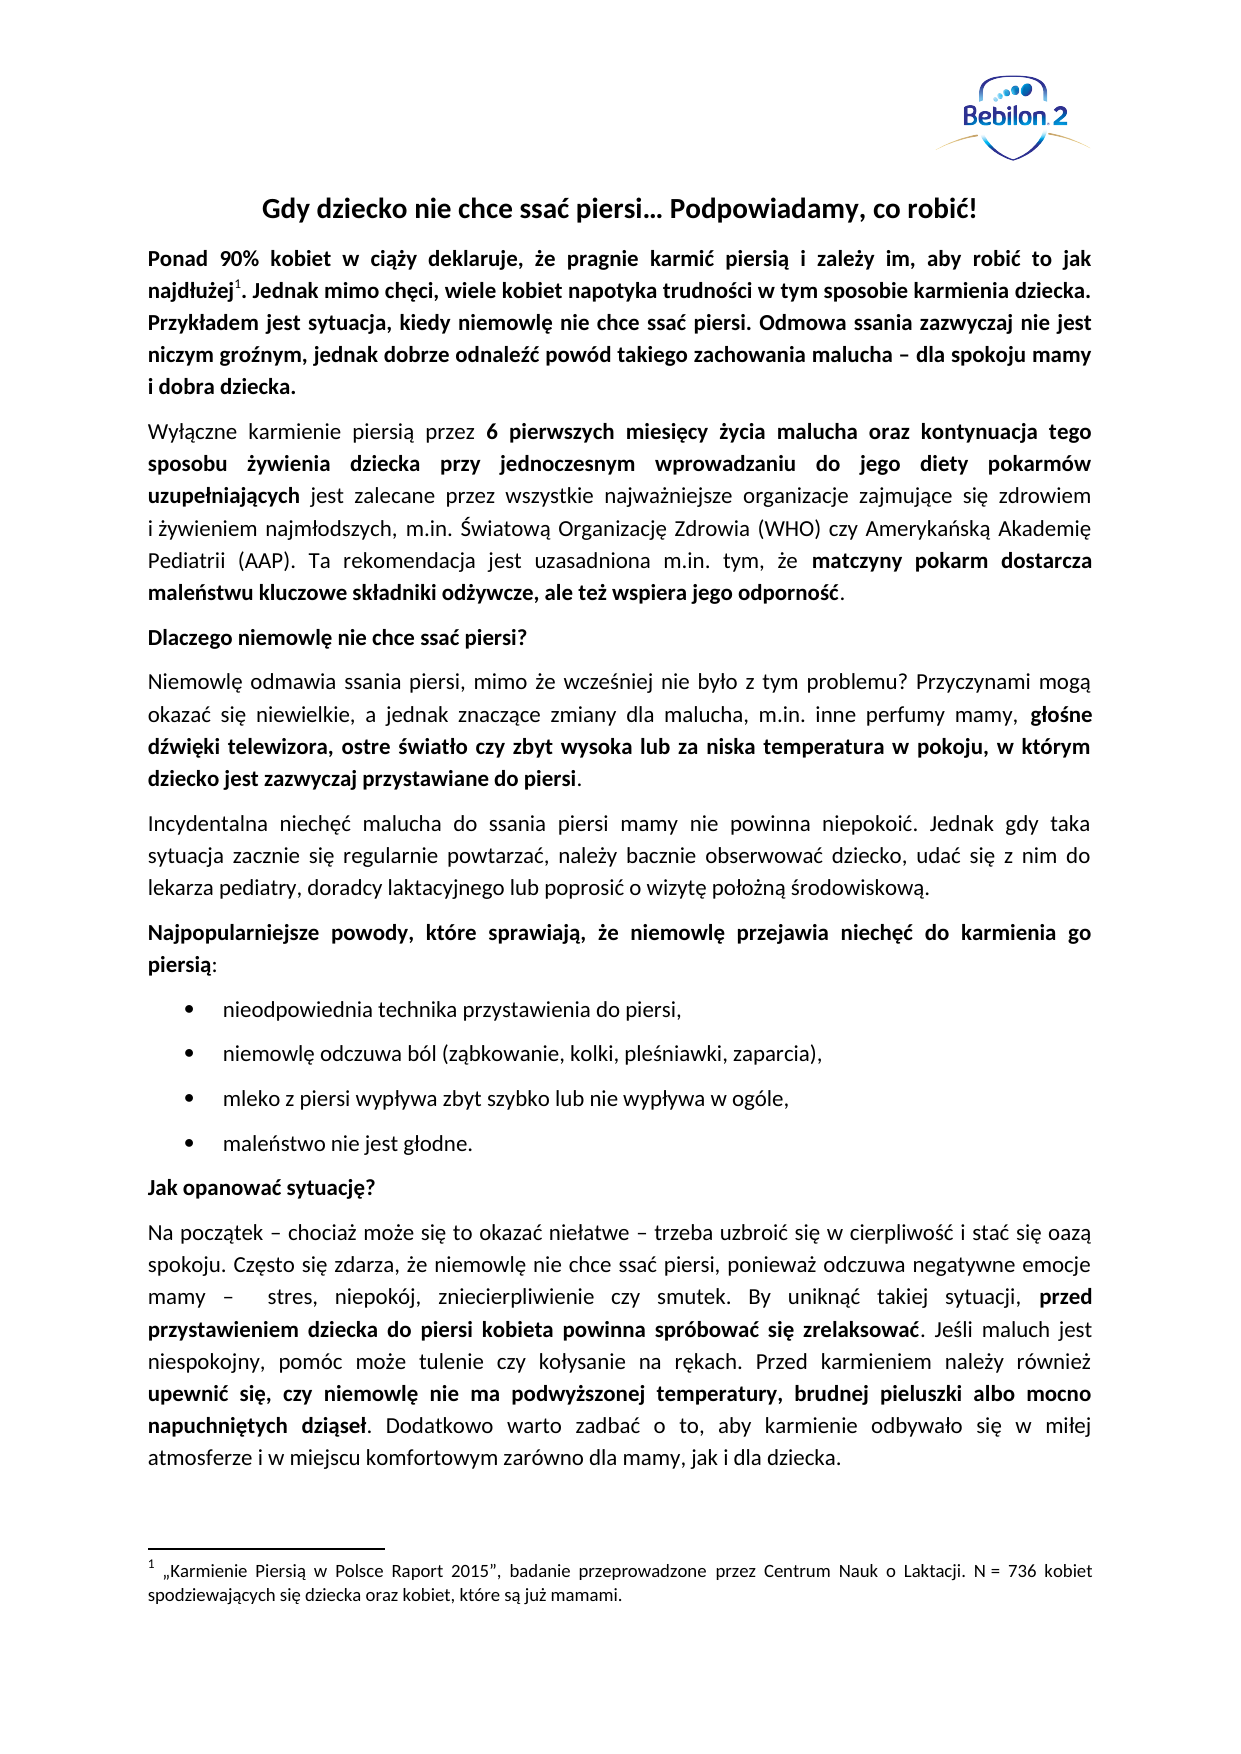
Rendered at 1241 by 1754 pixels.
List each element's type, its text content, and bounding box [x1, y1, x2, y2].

text Jak opanować sytuację? [148, 1173, 1093, 1201]
list mleko z piersi wypływa zbyt szybko lub nie wypływa w ogóle, [185, 1084, 1093, 1112]
text Incydentalna niechęć malucha do ssania piersi mamy nie powinna niepokoić. Jednak gdy taka sytuacja zacznie się regularnie powtarzać, należy bacznie obserwować dziecko, udać się z nim do lekarza pediatry, doradcy laktacyjnego lub poprosić o wizytę położną środowiskową. [148, 809, 1093, 901]
list niemowlę odczuwa ból (ząbkowanie, kolki, pleśniawki, zaparcia), [185, 1039, 1093, 1067]
text Niemowlę odmawia ssania piersi, mimo że wcześniej nie było z tym problemu? Przyczynami mogą okazać się niewielkie, a jednak znaczące zmiany dla malucha, m.in. inne perfumy mamy, głośne dźwięki telewizora, ostre światło czy zbyt wysoka lub za niska temperatura w pokoju, w którym dziecko jest zazwyczaj przystawiane do piersi. [148, 667, 1093, 792]
text Gdy dziecko nie chce ssać piersi… Podpowiadamy, co robić! [148, 190, 1093, 226]
text Dlaczego niemowlę nie chce ssać piersi? [148, 623, 1093, 651]
text Wyłączne karmienie piersią przez 6 pierwszych miesięcy życia malucha oraz kontynuacja tego sposobu żywienia dziecka przy jednoczesnym wprowadzaniu do jego diety pokarmów uzupełniających jest zalecane przez wszystkie najważniejsze organizacje zajmujące się zdrowiem i żywieniem najmłodszych, m.in. Światową Organizację Zdrowia (WHO) czy Amerykańską Akademię Pediatrii (AAP). Ta rekomendacja jest uzasadniona m.in. tym, że matczyny pokarm dostarcza maleństwu kluczowe składniki odżywcze, ale też wspiera jego odporność. [148, 417, 1093, 606]
text Na początek – chociaż może się to okazać niełatwe – trzeba uzbroić się w cierpliwość i stać się oazą spokoju. Często się zdarza, że niemowlę nie chce ssać piersi, ponieważ odczuwa negatywne emocje mamy – stres, niepokój, zniecierpliwienie czy smutek. By uniknąć takiej sytuacji, przed przystawieniem dziecka do piersi kobieta powinna spróbować się zrelaksować. Jeśli maluch jest niespokojny, pomóc może tulenie czy kołysanie na rękach. Przed karmieniem należy również upewnić się, czy niemowlę nie ma podwyższonej temperatury, brudnej pieluszki albo mocno napuchniętych dziąseł. Dodatkowo warto zadbać o to, aby karmienie odbywało się w miłej atmosferze i w miejscu komfortowym zarówno dla mamy, jak i dla dziecka. [148, 1218, 1093, 1471]
list maleństwo nie jest głodne. [185, 1129, 1093, 1157]
text Ponad 90% kobiet w ciąży deklaruje, że pragnie karmić piersią i zależy im, aby robić to jak najdłużej. Jednak mimo chęci, wiele kobiet napotyka trudności w tym sposobie karmienia dziecka. Przykładem jest sytuacja, kiedy niemowlę nie chce ssać piersi. Odmowa ssania zazwyczaj nie jest niczym groźnym, jednak dobrze odnaleźć powód takiego zachowania malucha – dla spokoju mamy i dobra dziecka. [148, 244, 1093, 401]
picture [933, 73, 1093, 163]
list nieodpowiednia technika przystawienia do piersi, [185, 995, 1093, 1023]
text Najpopularniejsze powody, które sprawiają, że niemowlę przejawia niechęć do karmienia go piersią: [148, 918, 1093, 978]
